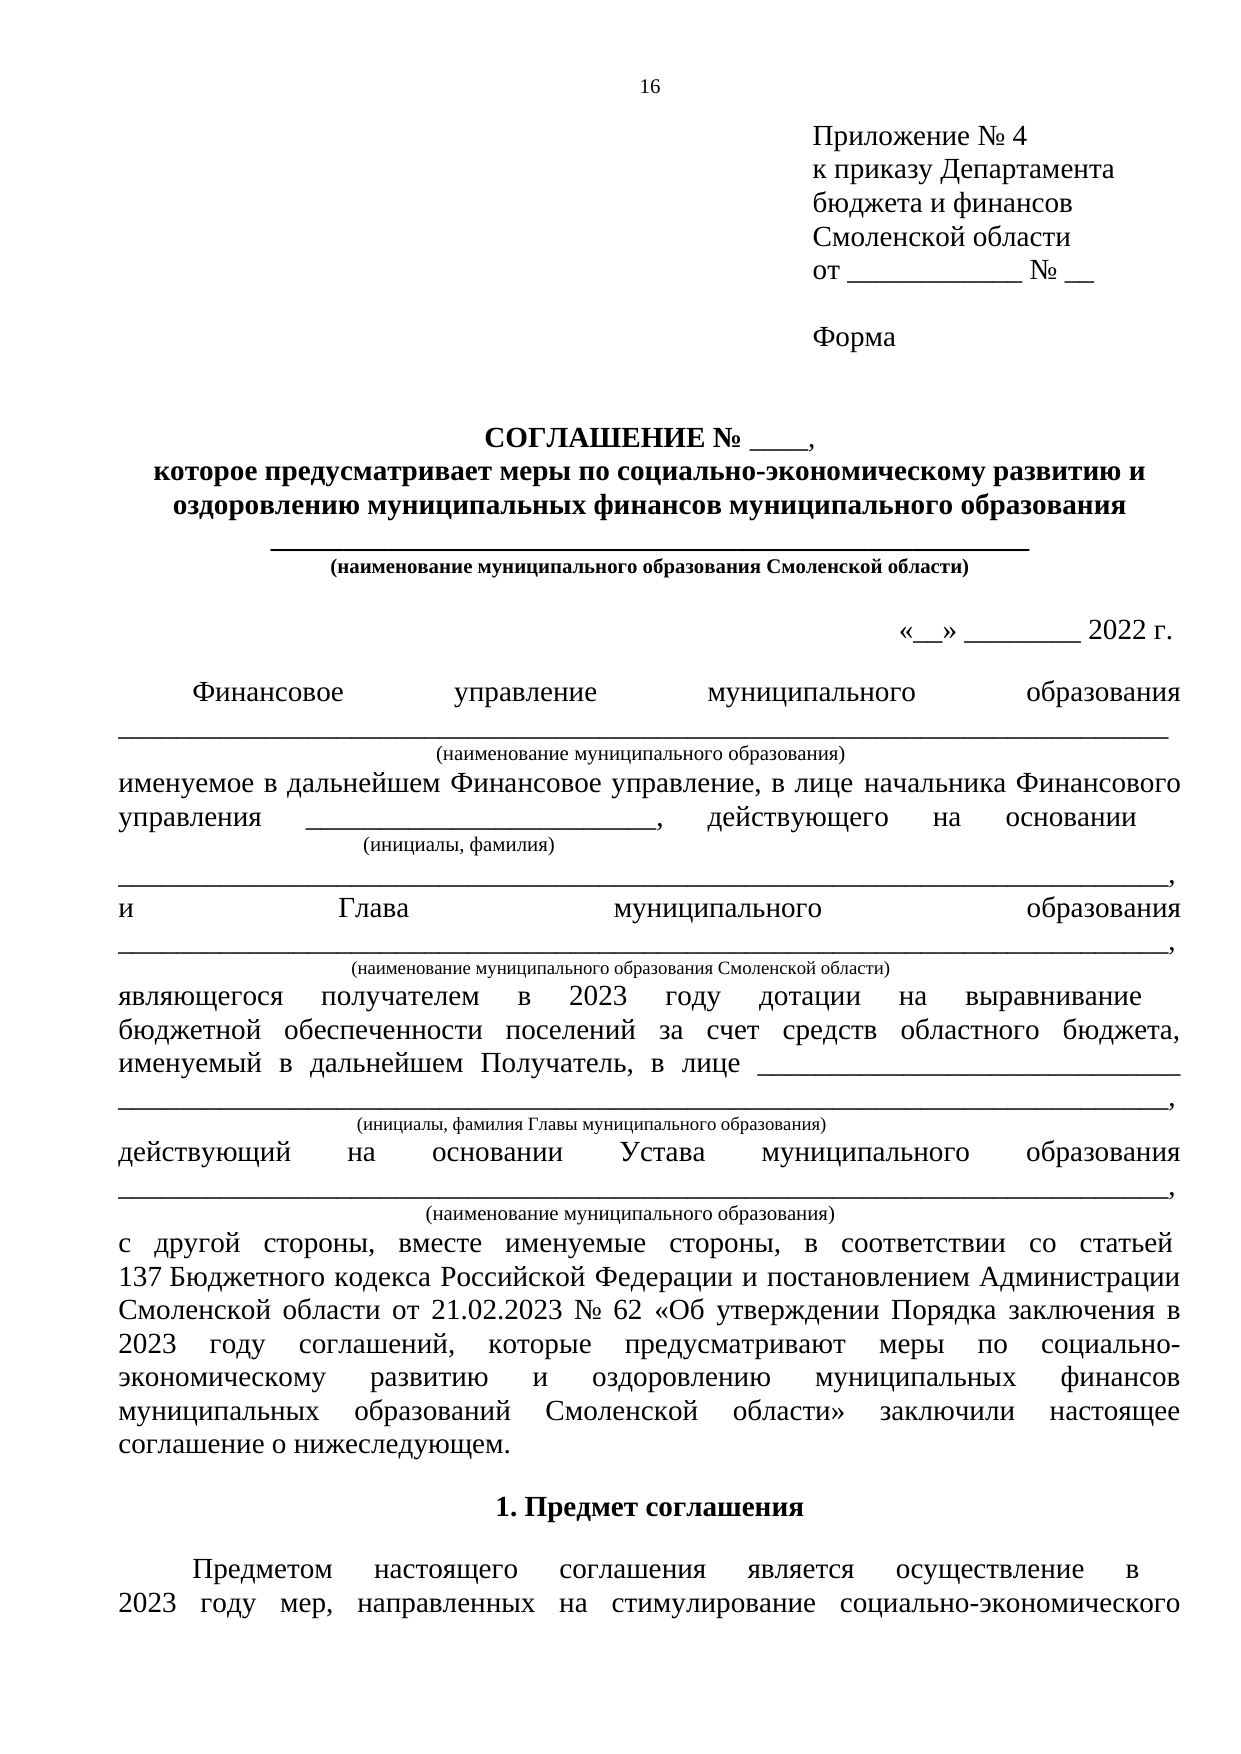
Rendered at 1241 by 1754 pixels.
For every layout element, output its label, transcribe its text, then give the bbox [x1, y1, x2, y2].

text ________________________________________________________________________,и Глава муниципального образования ________________________________________________________________________, [118, 856, 1181, 957]
text (наименование муниципального образования Смоленской области) [118, 554, 1181, 578]
text Финансовое управление муниципального образования ________________________________________________________________________ (наименование муниципального образования) [118, 674, 1181, 765]
table_header Приложение № 4 к приказу Департамента бюджета и финансов Смоленской области от ____________ № __ [738, 118, 1167, 286]
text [118, 1551, 1181, 1618]
text Форма [812, 319, 1181, 353]
text с другой стороны, вместе именуемые стороны, в соответствии со статьей 137 Бюджетного кодекса Российской Федерации и постановлением Администрации Смоленской области от 21.02.2023 № 62 «Об утверждении Порядка заключения в 2023 году соглашений, которые предусматривают меры по социально-экономическому развитию и оздоровлению муниципальных финансов муниципальных образований Смоленской области» заключили настоящее соглашение о нижеследующем. [118, 1225, 1181, 1460]
text 1. Предмет соглашения [118, 1489, 1181, 1522]
text являющегося получателем в 2023 году дотации на выравнивание бюджетной обеспеченности поселений за счет средств областного бюджета, именуемый в дальнейшем Получатель, в лице _____________________________ ________________________________________________________________________, (инициалы, фамилия Главы муниципального образования) [118, 978, 1181, 1134]
text (наименование муниципального образования Смоленской области) [118, 957, 1181, 978]
text которое предусматривает меры по социально-экономическому развитию и оздоровлению муниципальных финансов муниципального образования ____________________________________________________ [118, 453, 1181, 554]
text «__» ________ 2022 г. [118, 612, 1181, 645]
text именуемое в дальнейшем Финансовое управление, в лице начальника Финансового управления ________________________, действующего на основании (инициалы, фамилия) [118, 765, 1181, 856]
text действующий на основании Устава муниципального образования ________________________________________________________________________, (наименование муниципального образования) [118, 1134, 1181, 1225]
text СОГЛАШЕНИЕ № ____, [118, 420, 1181, 453]
